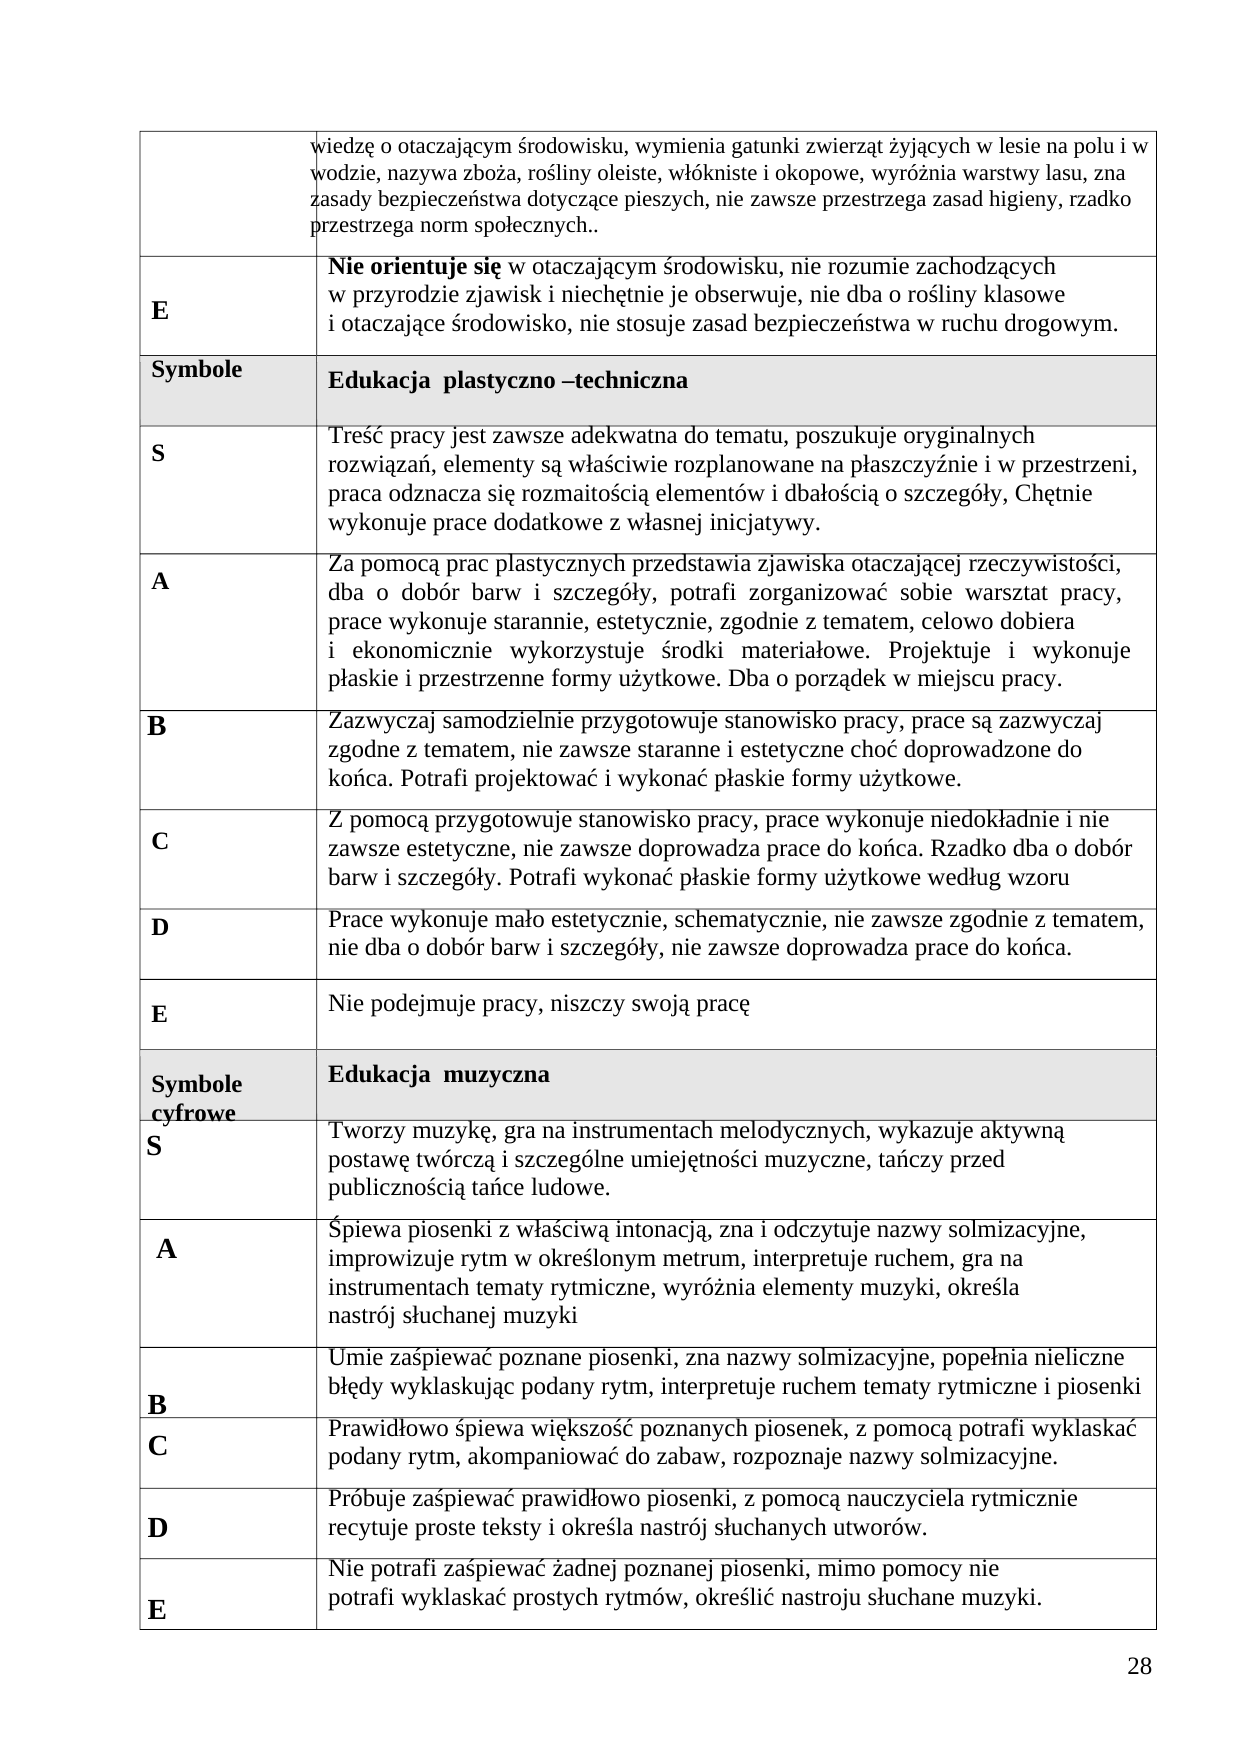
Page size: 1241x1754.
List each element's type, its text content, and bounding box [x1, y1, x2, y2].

text Nie orientuje się w otaczającym środowisku, nie rozumie zachodzących w przyrodzie zjawisk i niechętnie je obserwuje, nie dba o rośliny klasowe [328, 251, 1071, 308]
text Zazwyczaj samodzielnie przygotowuje stanowisko pracy, prace są zazwyczaj zgodne z tematem, nie zawsze staranne i estetyczne choć doprowadzone do końca. Potrafi projektować i wykonać płaskie formy użytkowe. [328, 705, 1145, 791]
text Prace wykonuje mało estetycznie, schematycznie, nie zawsze zgodnie z tematem, nie dba o dobór barw i szczegóły, nie zawsze doprowadza prace do końca. [328, 904, 1145, 961]
subtitle Edukacja muzyczna [328, 1059, 1163, 1088]
subtitle Symbole [151, 354, 244, 382]
text A [151, 566, 290, 594]
text Prawidłowo śpiewa większość poznanych piosenek, z pomocą potrafi wyklaskać podany rytm, akompaniować do zabaw, rozpoznaje nazwy solmizacyjne. [328, 1413, 1145, 1470]
text C [151, 826, 304, 855]
text Próbuje zaśpiewać prawidłowo piosenki, z pomocą nauczyciela rytmicznie recytuje proste teksty i określa nastrój słuchanych utworów. [328, 1483, 1145, 1541]
text D [147, 1510, 267, 1543]
text Śpiewa piosenki z właściwą intonacją, zna i odczytuje nazwy solmizacyjne, improwizuje rytm w określonym metrum, interpretuje ruchem, gra na instrumentach tematy rytmiczne, wyróżnia elementy muzyki, określa nastrój słuchanej muzyki [328, 1214, 1093, 1329]
text Tworzy muzykę, gra na instrumentach melodycznych, wykazuje aktywną postawę twórczą i szczególne umiejętności muzyczne, tańczy przed publicznością tańce ludowe. [328, 1115, 1109, 1201]
text A [129, 1231, 306, 1265]
text Z pomocą przygotowuje stanowisko pracy, prace wykonuje niedokładnie i nie zawsze estetyczne, nie zawsze doprowadza prace do końca. Rzadko dba o dobór barw i szczegóły. Potrafi wykonać płaskie formy użytkowe według wzoru [328, 804, 1134, 891]
text B [129, 708, 306, 741]
text S [151, 438, 242, 467]
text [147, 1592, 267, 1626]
text i otaczające środowisko, nie stosuje zasad bezpieczeństwa w ruchu drogowym. [328, 308, 1163, 337]
text Za pomocą prac plastycznych przedstawia zjawiska otaczającej rzeczywistości, dba o dobór barw i szczegóły, potrafi zorganizować sobie warsztat pracy, prace wykonuje starannie, estetycznie, zgodnie z tematem, celowo dobiera [328, 548, 1122, 635]
text Nie podejmuje pracy, niszczy swoją pracę [328, 988, 1163, 1017]
text B [147, 1387, 267, 1420]
text E [151, 999, 304, 1027]
text D [151, 912, 304, 941]
subtitle Symbole cyfrowe [151, 1069, 244, 1127]
text i ekonomicznie wykorzystuje środki materiałowe. Projektuje i wykonuje płaskie i przestrzenne formy użytkowe. Dba o porządek w miejscu pracy. [328, 635, 1131, 692]
subtitle Edukacja plastyczno –techniczna [328, 365, 1163, 393]
text C [147, 1428, 267, 1461]
text Umie zaśpiewać poznane piosenki, zna nazwy solmizacyjne, popełnia nieliczne błędy wyklaskując podany rytm, interpretuje ruchem tematy rytmiczne i piosenki [328, 1342, 1145, 1400]
text Treść pracy jest zawsze adekwatna do tematu, poszukuje oryginalnych rozwiązań, elementy są właściwie rozplanowane na płaszczyźnie i w przestrzeni, praca odznacza się rozmaitością elementów i dbałością o szczegóły, Chętnie wykonuje prace dodatkowe z własnej inicjatywy. [328, 421, 1140, 536]
text Nie potrafi zaśpiewać żadnej poznanej piosenki, mimo pomocy nie potrafi wyklaskać prostych rytmów, określić nastroju słuchane muzyki. [328, 1553, 1072, 1611]
text S [129, 1128, 306, 1162]
text E [151, 294, 307, 326]
